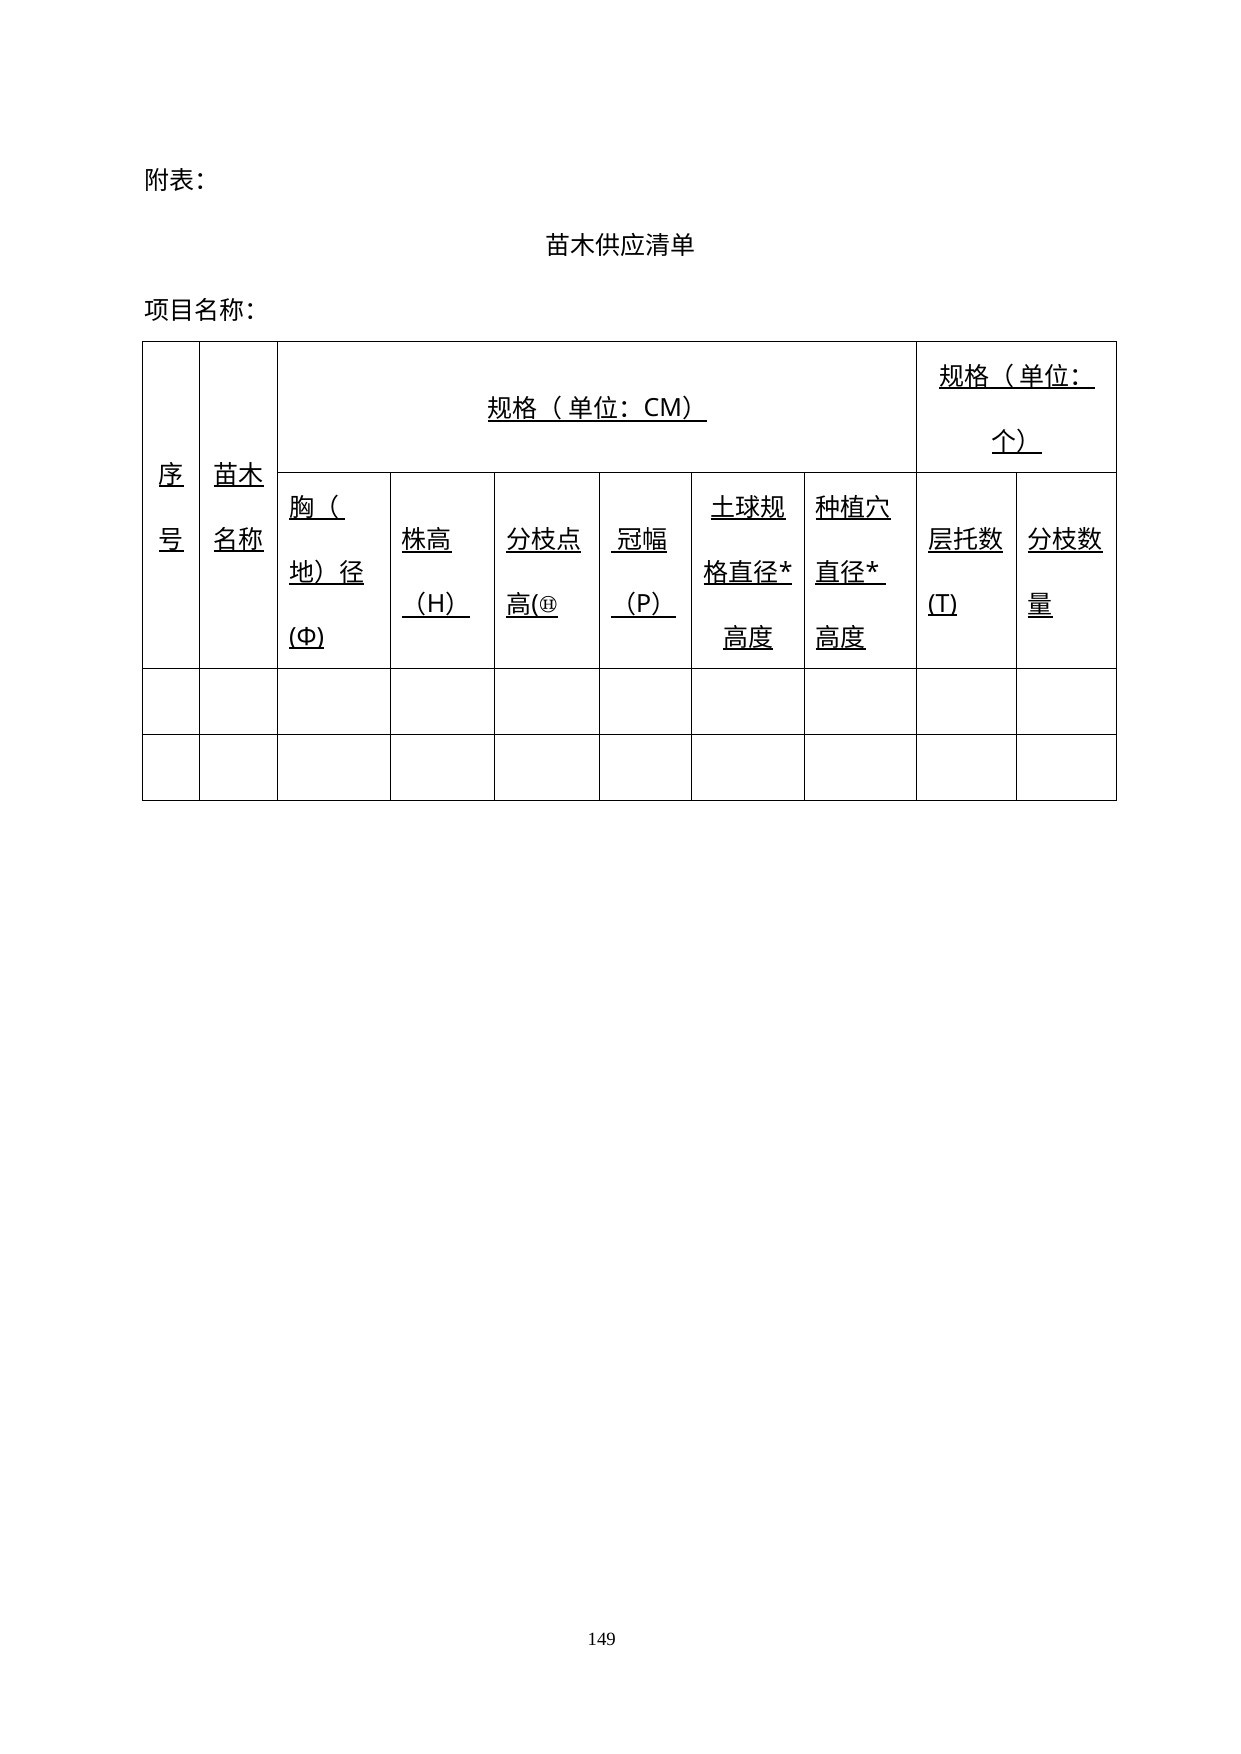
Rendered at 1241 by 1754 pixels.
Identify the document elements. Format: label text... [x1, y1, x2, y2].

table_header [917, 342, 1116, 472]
text 附表： [144, 146, 1096, 211]
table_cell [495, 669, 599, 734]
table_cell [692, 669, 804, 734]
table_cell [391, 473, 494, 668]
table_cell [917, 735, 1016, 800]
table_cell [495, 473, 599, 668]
text 项目名称： [144, 276, 1096, 341]
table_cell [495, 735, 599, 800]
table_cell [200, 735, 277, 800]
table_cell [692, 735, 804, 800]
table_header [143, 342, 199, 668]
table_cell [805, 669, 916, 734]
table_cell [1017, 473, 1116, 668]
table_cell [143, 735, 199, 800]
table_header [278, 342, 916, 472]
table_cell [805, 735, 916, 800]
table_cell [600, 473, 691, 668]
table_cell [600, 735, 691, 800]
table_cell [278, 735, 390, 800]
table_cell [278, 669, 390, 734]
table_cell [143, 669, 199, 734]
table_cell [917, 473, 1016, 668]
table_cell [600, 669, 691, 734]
text 苗木供应清单 [144, 211, 1096, 276]
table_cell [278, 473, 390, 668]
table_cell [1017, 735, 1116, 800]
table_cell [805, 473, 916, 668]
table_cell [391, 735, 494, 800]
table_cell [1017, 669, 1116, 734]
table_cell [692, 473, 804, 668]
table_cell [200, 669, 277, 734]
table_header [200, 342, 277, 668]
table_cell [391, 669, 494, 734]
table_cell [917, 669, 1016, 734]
